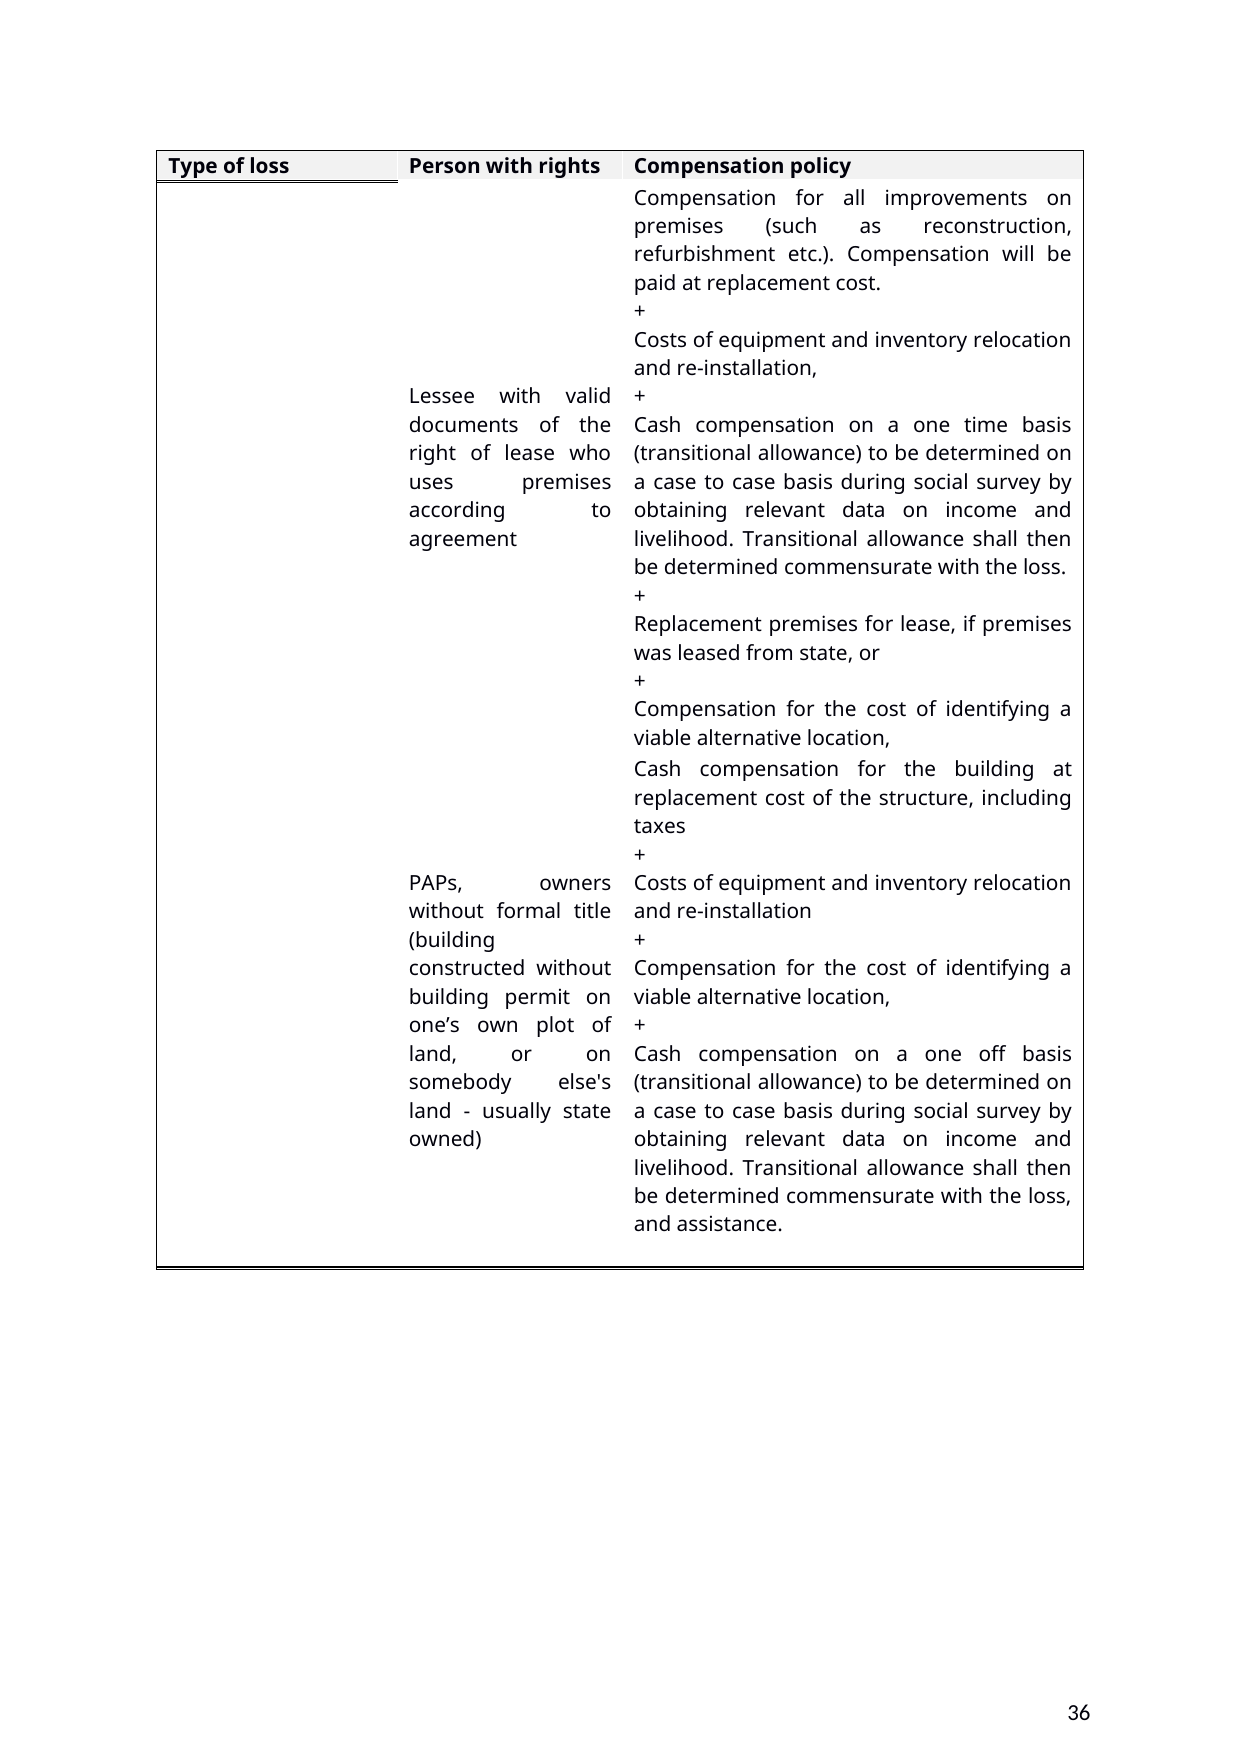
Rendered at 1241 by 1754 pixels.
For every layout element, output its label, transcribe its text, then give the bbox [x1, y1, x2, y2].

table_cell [157, 183, 397, 1266]
table_cell Cash compensation for the building at replacement cost of the structure, including taxes + Costs of equipment and inventory relocation and re-installation + Compensation for the cost of identifying a viable alternative location, + Cash compensation on a one off basis (transitional allowance) to be determined on a case to case basis during social survey by obtaining relevant data on income and livelihood. Transitional allowance shall then be determined commensurate with the loss, and assistance. [623, 751, 1083, 1266]
table_header Type of loss [157, 151, 397, 179]
table_header Compensation policy [623, 151, 1083, 179]
table_cell Lessee with valid documents of the right of lease who uses premises according to agreement [398, 180, 622, 751]
table_cell PAPs, owners without formal title (building constructed without building permit on one’s own plot of land, or on somebody else's land - usually state owned) [398, 751, 622, 1266]
table_cell Compensation for all improvements on premises (such as reconstruction, refurbishment etc.). Compensation will be paid at replacement cost. + Costs of equipment and inventory relocation and re-installation, + Cash compensation on a one time basis (transitional allowance) to be determined on a case to case basis during social survey by obtaining relevant data on income and livelihood. Transitional allowance shall then be determined commensurate with the loss. + Replacement premises for lease, if premises was leased from state, or + Compensation for the cost of identifying a viable alternative location, [623, 180, 1083, 751]
table_header Person with rights [398, 151, 622, 179]
